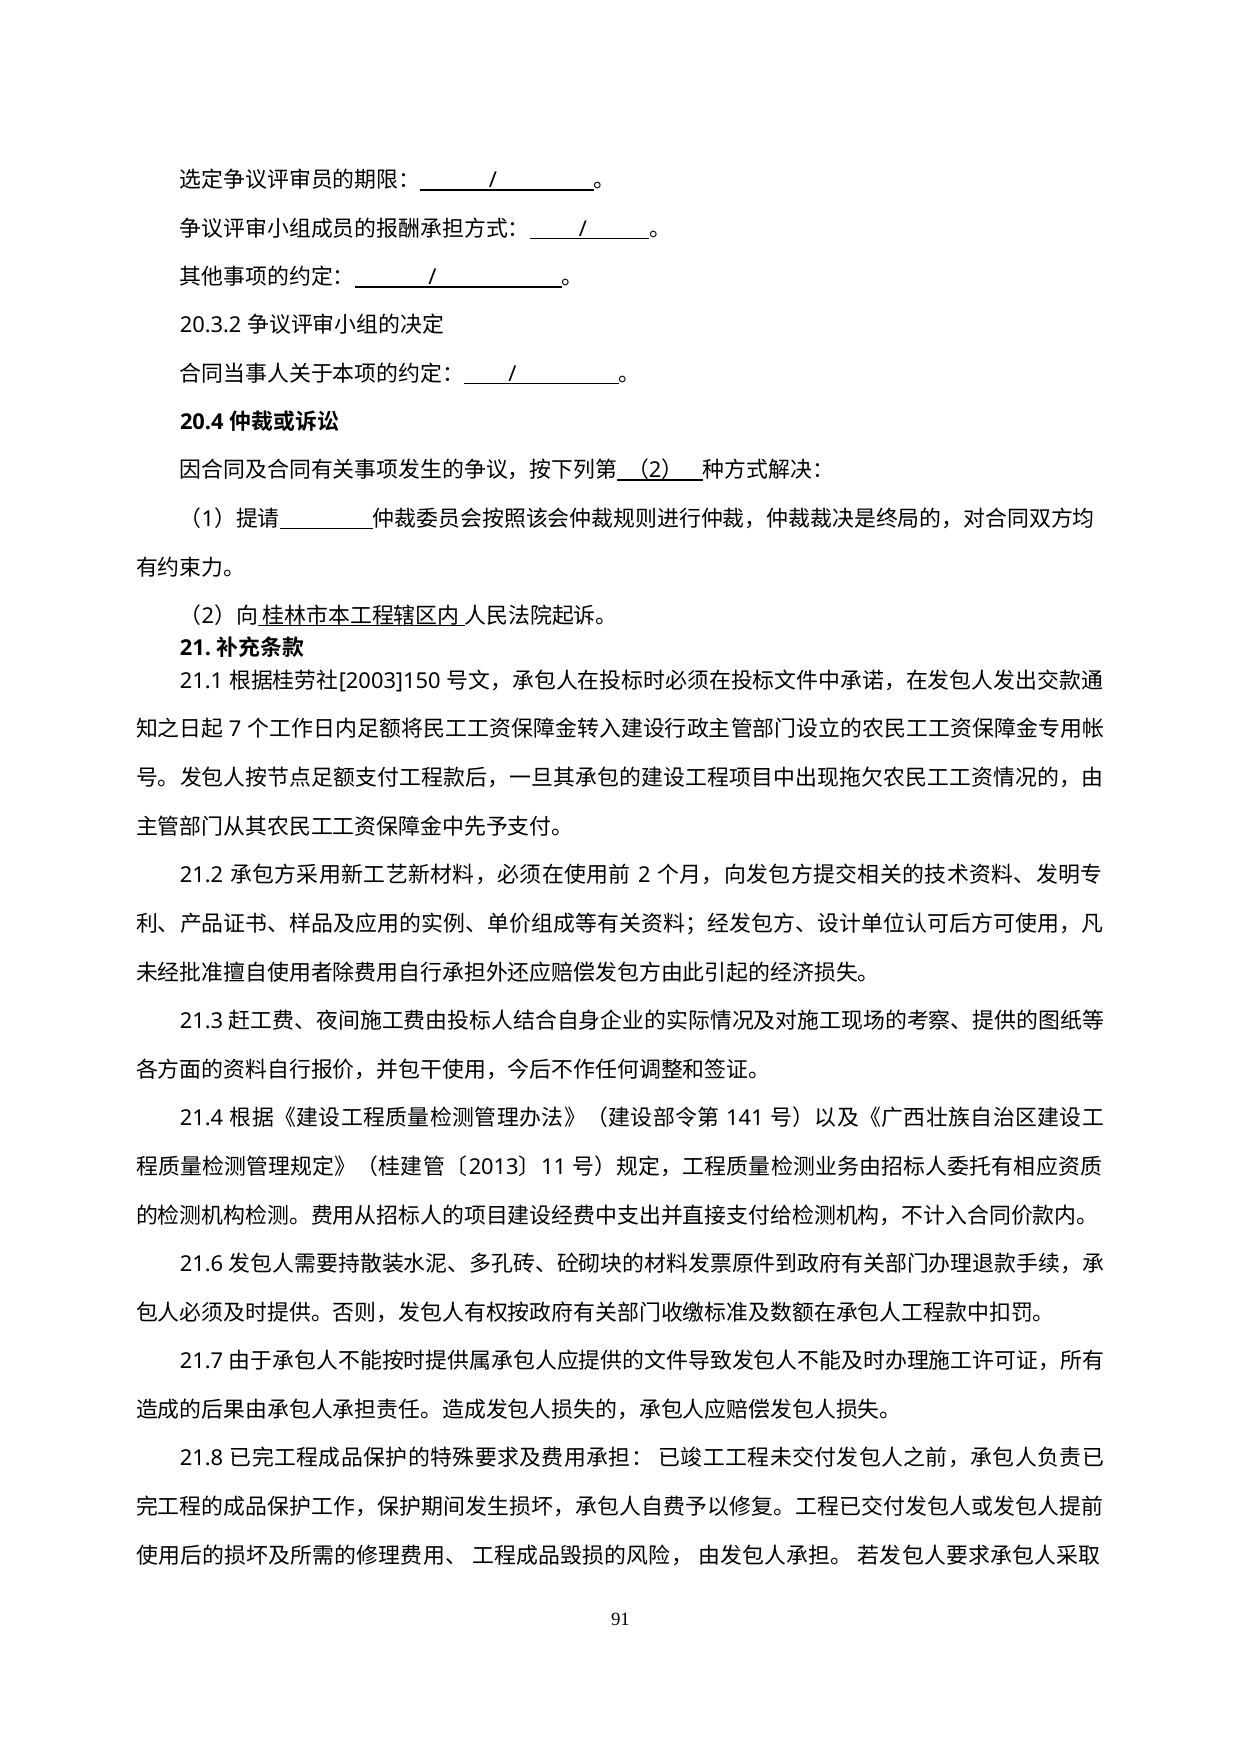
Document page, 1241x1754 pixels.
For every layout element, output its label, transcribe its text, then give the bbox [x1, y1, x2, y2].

text 因合同及合同有关事项发生的争议，按下列第 （2） 种方式解决： [136, 452, 1104, 484]
text 21.2 承包方采用新工艺新材料，必须在使用前 2 个月，向发包方提交相关的技术资料、发明专利、产品证书、样品及应用的实例、单价组成等有关资料；经发包方、设计单位认可后方可使用，凡未经批准擅自使用者除费用自行承担外还应赔偿发包方由此引起的经济损失。 [136, 857, 1104, 987]
text （1）提请 仲裁委员会按照该会仲裁规则进行仲裁，仲裁裁决是终局的，对合同双方均有约束力。 [136, 500, 1104, 582]
text 其他事项的约定： / 。 [136, 259, 1104, 291]
text 争议评审小组成员的报酬承担方式： / 。 [136, 210, 1104, 243]
text （2）向 桂林市本工程辖区内 人民法院起诉。 [136, 597, 1104, 630]
text 合同当事人关于本项的约定： / 。 [136, 355, 1104, 388]
text 21.7 由于承包人不能按时提供属承包人应提供的文件导致发包人不能及时办理施工许可证，所有造成的后果由承包人承担责任。造成发包人损失的，承包人应赔偿发包人损失。 [136, 1343, 1104, 1424]
text 21.6 发包人需要持散装水泥、多孔砖、砼砌块的材料发票原件到政府有关部门办理退款手续，承包人必须及时提供。否则，发包人有权按政府有关部门收缴标准及数额在承包人工程款中扣罚。 [136, 1246, 1104, 1327]
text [136, 1440, 1104, 1570]
text 选定争议评审员的期限： / 。 [136, 162, 1104, 194]
text 21.3 赶工费、夜间施工费由投标人结合自身企业的实际情况及对施工现场的考察、提供的图纸等各方面的资料自行报价，并包干使用，今后不作任何调整和签证。 [136, 1003, 1104, 1084]
text 21.4 根据《建设工程质量检测管理办法》（建设部令第 141 号）以及《广西壮族自治区建设工程质量检测管理规定》（桂建管〔2013〕11 号）规定，工程质量检测业务由招标人委托有相应资质的检测机构检测。费用从招标人的项目建设经费中支出并直接支付给检测机构，不计入合同价款内。 [136, 1100, 1104, 1230]
text 20.3.2 争议评审小组的决定 [136, 307, 1104, 339]
text 20.4 仲裁或诉讼 [136, 404, 1104, 436]
text 21.1 根据桂劳社[2003]150 号文，承包人在投标时必须在投标文件中承诺，在发包人发出交款通知之日起 7 个工作日内足额将民工工资保障金转入建设行政主管部门设立的农民工工资保障金专用帐号。发包人按节点足额支付工程款后，一旦其承包的建设工程项目中出现拖欠农民工工资情况的，由主管部门从其农民工工资保障金中先予支付。 [136, 662, 1104, 841]
text 21. 补充条款 [136, 630, 1104, 662]
